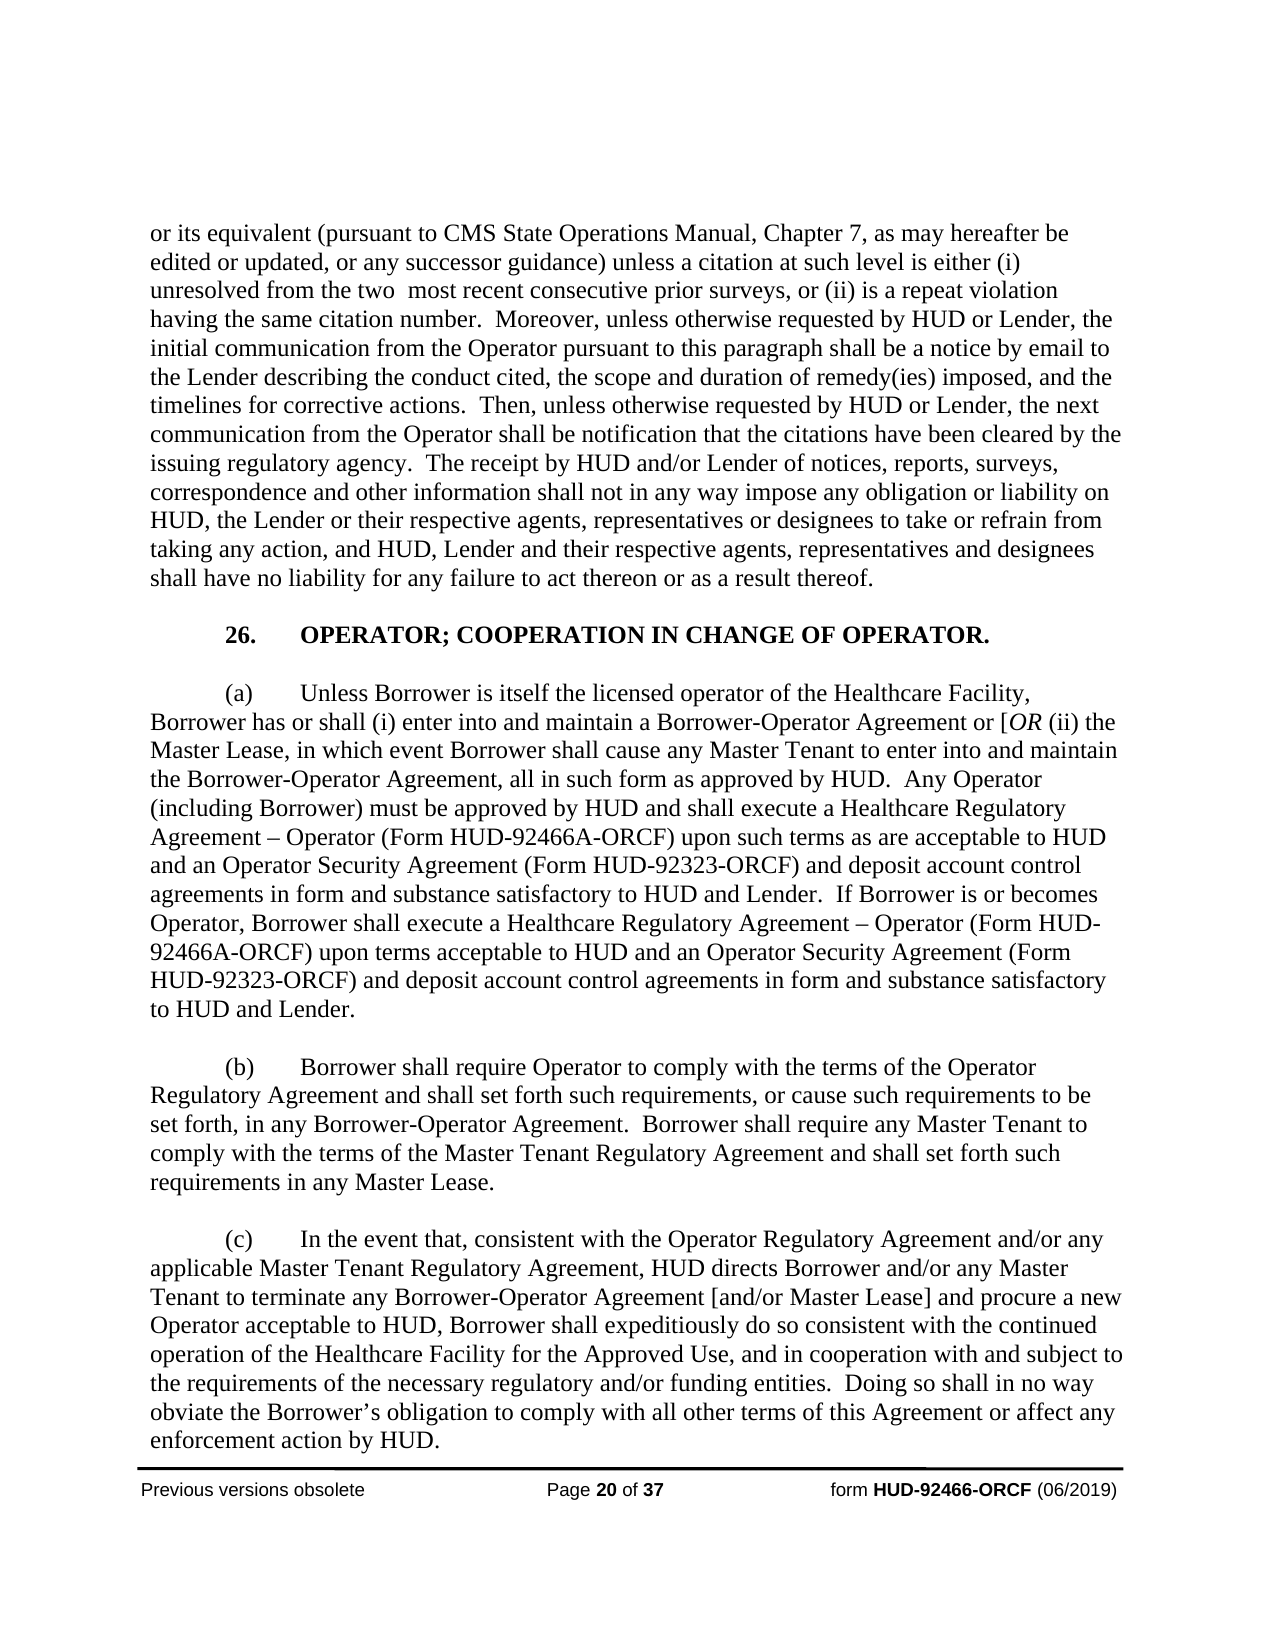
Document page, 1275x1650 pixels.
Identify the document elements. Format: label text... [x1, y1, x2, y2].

list In the event that, consistent with the Operator Regulatory Agreement and/or any applicable Master Tenant Regulatory Agreement, HUD directs Borrower and/or any Master Tenant to terminate any Borrower-Operator Agreement [and/or Master Lease] and procure a new Operator acceptable to HUD, Borrower shall expeditiously do so consistent with the continued operation of the Healthcare Facility for the Approved Use, and in cooperation with and subject to the requirements of the necessary regulatory and/or funding entities. Doing so shall in no way obviate the Borrower’s obligation to comply with all other terms of this Agreement or affect any enforcement action by HUD. [150, 1224, 1125, 1454]
list Borrower shall require Operator to comply with the terms of the Operator Regulatory Agreement and shall set forth such requirements, or cause such requirements to be set forth, in any Borrower-Operator Agreement. Borrower shall require any Master Tenant to comply with the terms of the Master Tenant Regulatory Agreement and shall set forth such requirements in any Master Lease. [150, 1052, 1125, 1196]
list Operator; Cooperation in Change of Operator. [150, 621, 1125, 649]
list Unless Borrower is itself the licensed operator of the Healthcare Facility, Borrower has or shall (i) enter into and maintain a Borrower-Operator Agreement or [OR (ii) the Master Lease, in which event Borrower shall cause any Master Tenant to enter into and maintain the Borrower-Operator Agreement, all in such form as approved by HUD. Any Operator (including Borrower) must be approved by HUD and shall execute a Healthcare Regulatory Agreement – Operator (Form HUD-92466A-ORCF) upon such terms as are acceptable to HUD and an Operator Security Agreement (Form HUD-92323-ORCF) and deposit account control agreements in form and substance satisfactory to HUD and Lender. If Borrower is or becomes Operator, Borrower shall execute a Healthcare Regulatory Agreement – Operator (Form HUD-92466A-ORCF) upon terms acceptable to HUD and an Operator Security Agreement (Form HUD-92323-ORCF) and deposit account control agreements in form and substance satisfactory to HUD and Lender. [150, 678, 1125, 1023]
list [150, 218, 1125, 592]
